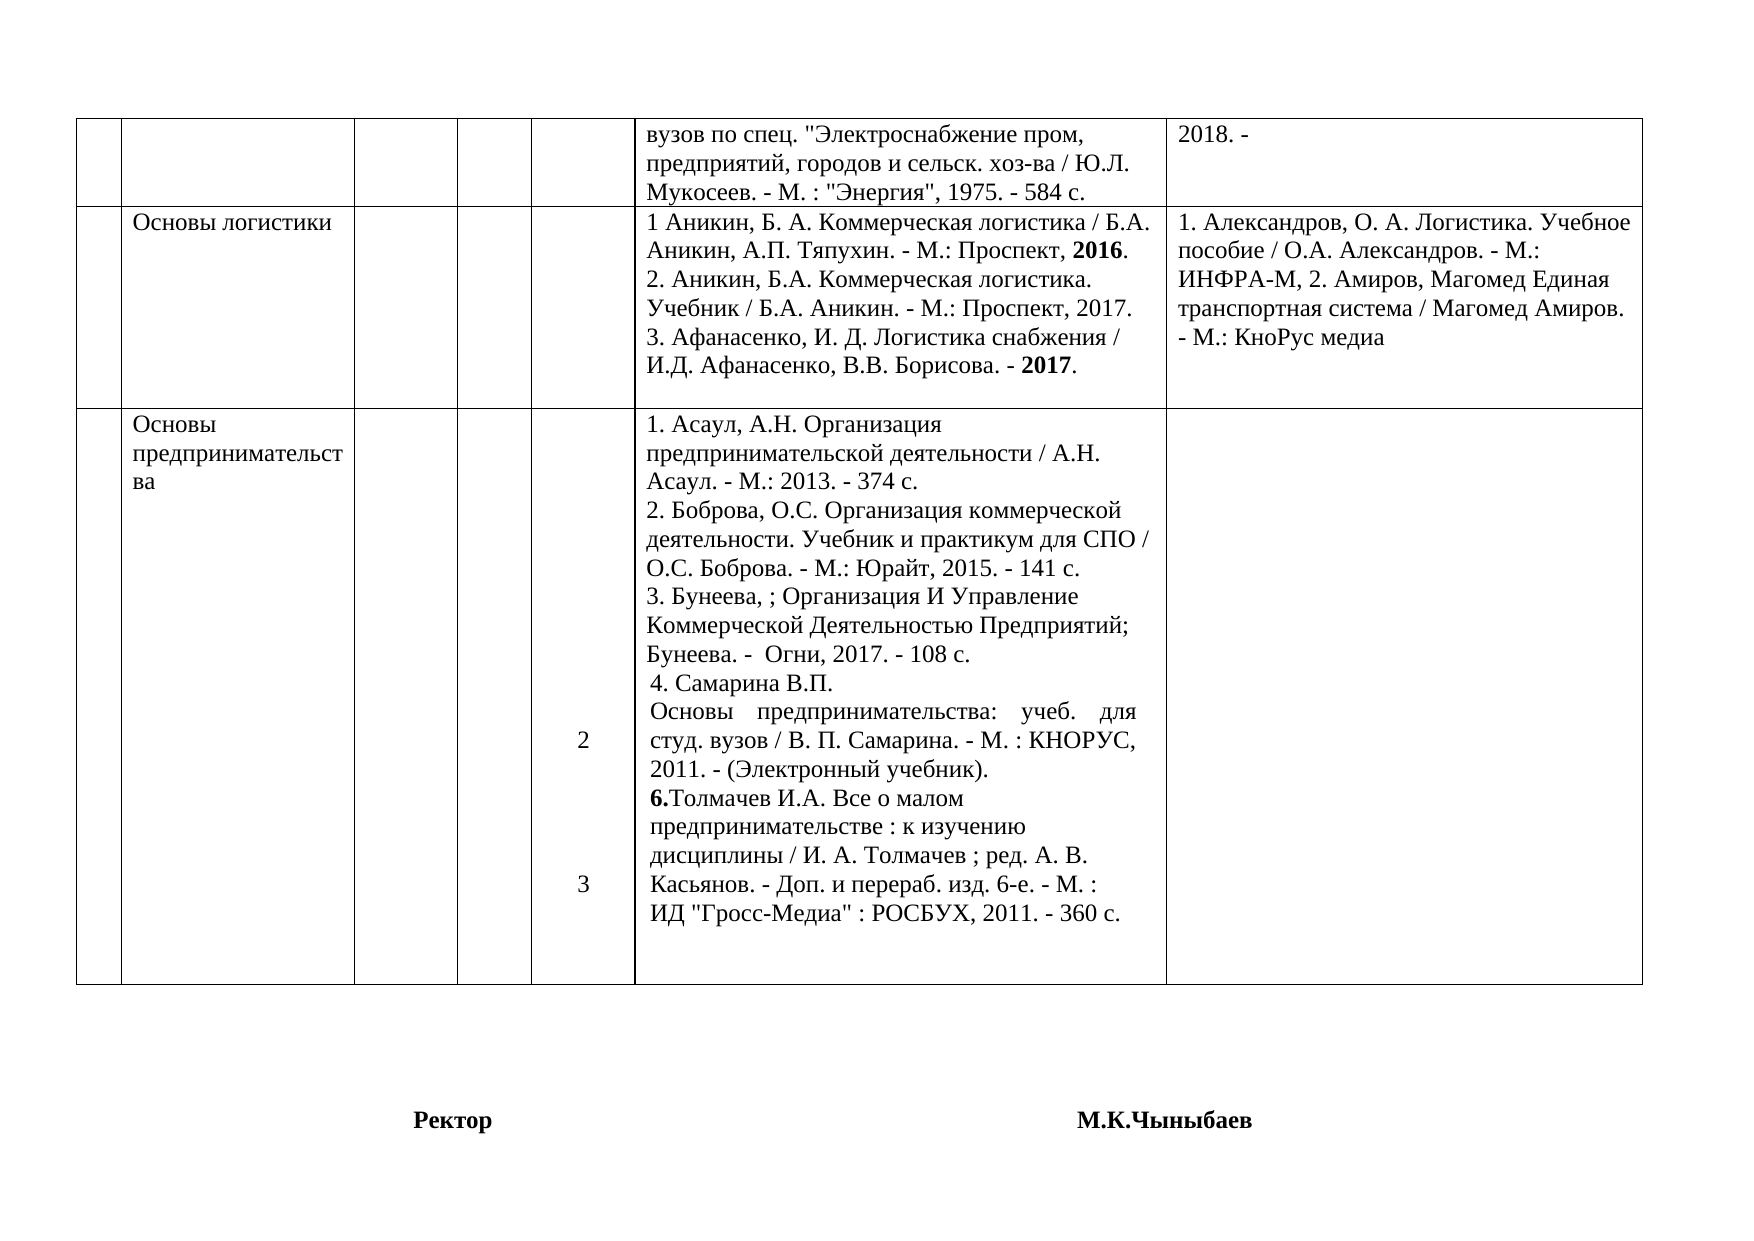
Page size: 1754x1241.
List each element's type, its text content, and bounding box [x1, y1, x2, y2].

table_cell [77, 119, 121, 206]
table_cell [355, 207, 457, 408]
table_cell [1167, 409, 1642, 984]
table_cell [77, 409, 121, 984]
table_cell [122, 119, 354, 206]
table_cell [636, 119, 1166, 206]
table_cell 1. Александров, О. А. Логистика. Учебное пособие / О.А. Александров. - М.: ИНФРА-М, 2. Амиров, Магомед Единая транспортная система / Магомед Амиров. - М.: КноРус медиа [1167, 207, 1642, 408]
table_cell Основы предпринимательства [122, 409, 354, 984]
table_cell [458, 409, 531, 984]
table_cell [458, 207, 531, 408]
table_cell [355, 119, 457, 206]
table_cell [458, 119, 531, 206]
table_cell 1. Асаул, А.Н. Организация предпринимательской деятельности / А.Н. Асаул. - М.: 2013. - 374 c. 2. Боброва, О.С. Организация коммерческой деятельности. Учебник и практикум для СПО / О.С. Боброва. - М.: Юрайт, 2015. - 141 c. 3. Бунеева, ; Организация И Управление Коммерческой Деятельностью Предприятий; Бунеева. - Огни, 2017. - 108 c. 4. Самарина В.П. Основы предпринимательства: учеб. для студ. вузов / В. П. Самарина. - М. : КНОРУС, 2011. - (Электронный учебник). 6.Толмачев И.А. Все о малом предпринимательстве : к изучению дисциплины / И. А. Толмачев ; ред. А. В. Касьянов. - Доп. и перераб. изд. 6-е. - М. : ИД "Гросс-Медиа" : РОСБУХ, 2011. - 360 с. [636, 409, 1166, 984]
text Ректор М.К.Чыныбаев [413, 1105, 1636, 1133]
table_cell [355, 409, 457, 984]
table_cell [77, 207, 121, 408]
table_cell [1167, 119, 1642, 206]
table_cell [532, 119, 634, 206]
table_cell Основы логистики [122, 207, 354, 408]
table_cell [532, 207, 634, 408]
table_cell 2 3 [532, 409, 634, 984]
table_cell 1 Аникин, Б. А. Коммерческая логистика / Б.А. Аникин, А.П. Тяпухин. - М.: Проспект, 2016. 2. Аникин, Б.А. Коммерческая логистика. Учебник / Б.А. Аникин. - М.: Проспект, 2017. 3. Афанасенко, И. Д. Логистика снабжения / И.Д. Афанасенко, В.В. Борисова. - 2017. [636, 207, 1166, 408]
